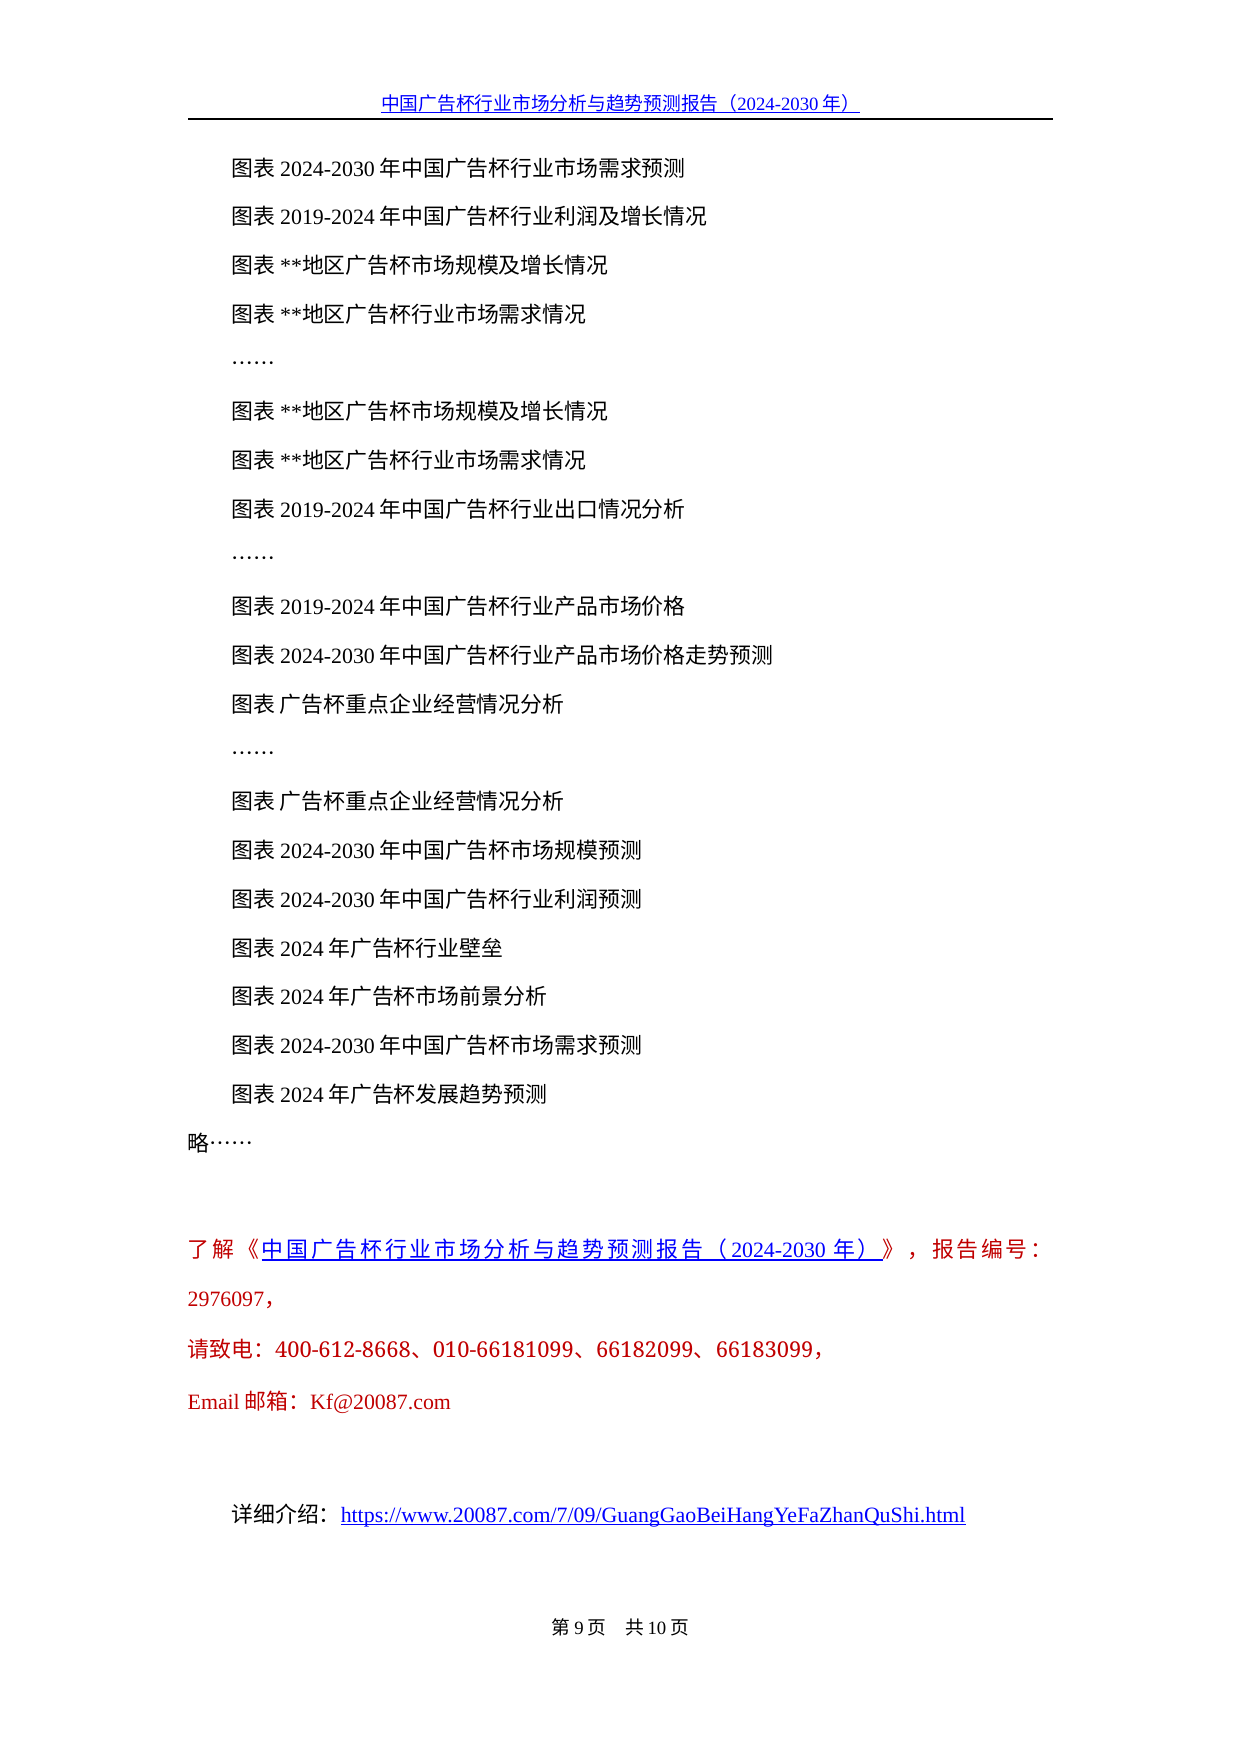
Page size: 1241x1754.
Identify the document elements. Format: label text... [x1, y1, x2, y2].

text 详细介绍：https://www.20087.com/7/09/GuangGaoBeiHangYeFaZhanQuShi.html [187, 1496, 1053, 1529]
text Email邮箱：Kf@20087.com [187, 1383, 1053, 1416]
text 了解《中国广告杯行业市场分析与趋势预测报告（2024-2030年）》，报告编号：2976097， [187, 1232, 1053, 1313]
text 请致电：400-612-8668、010-66181099、66182099、66183099， [187, 1332, 1053, 1364]
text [187, 150, 1053, 1158]
